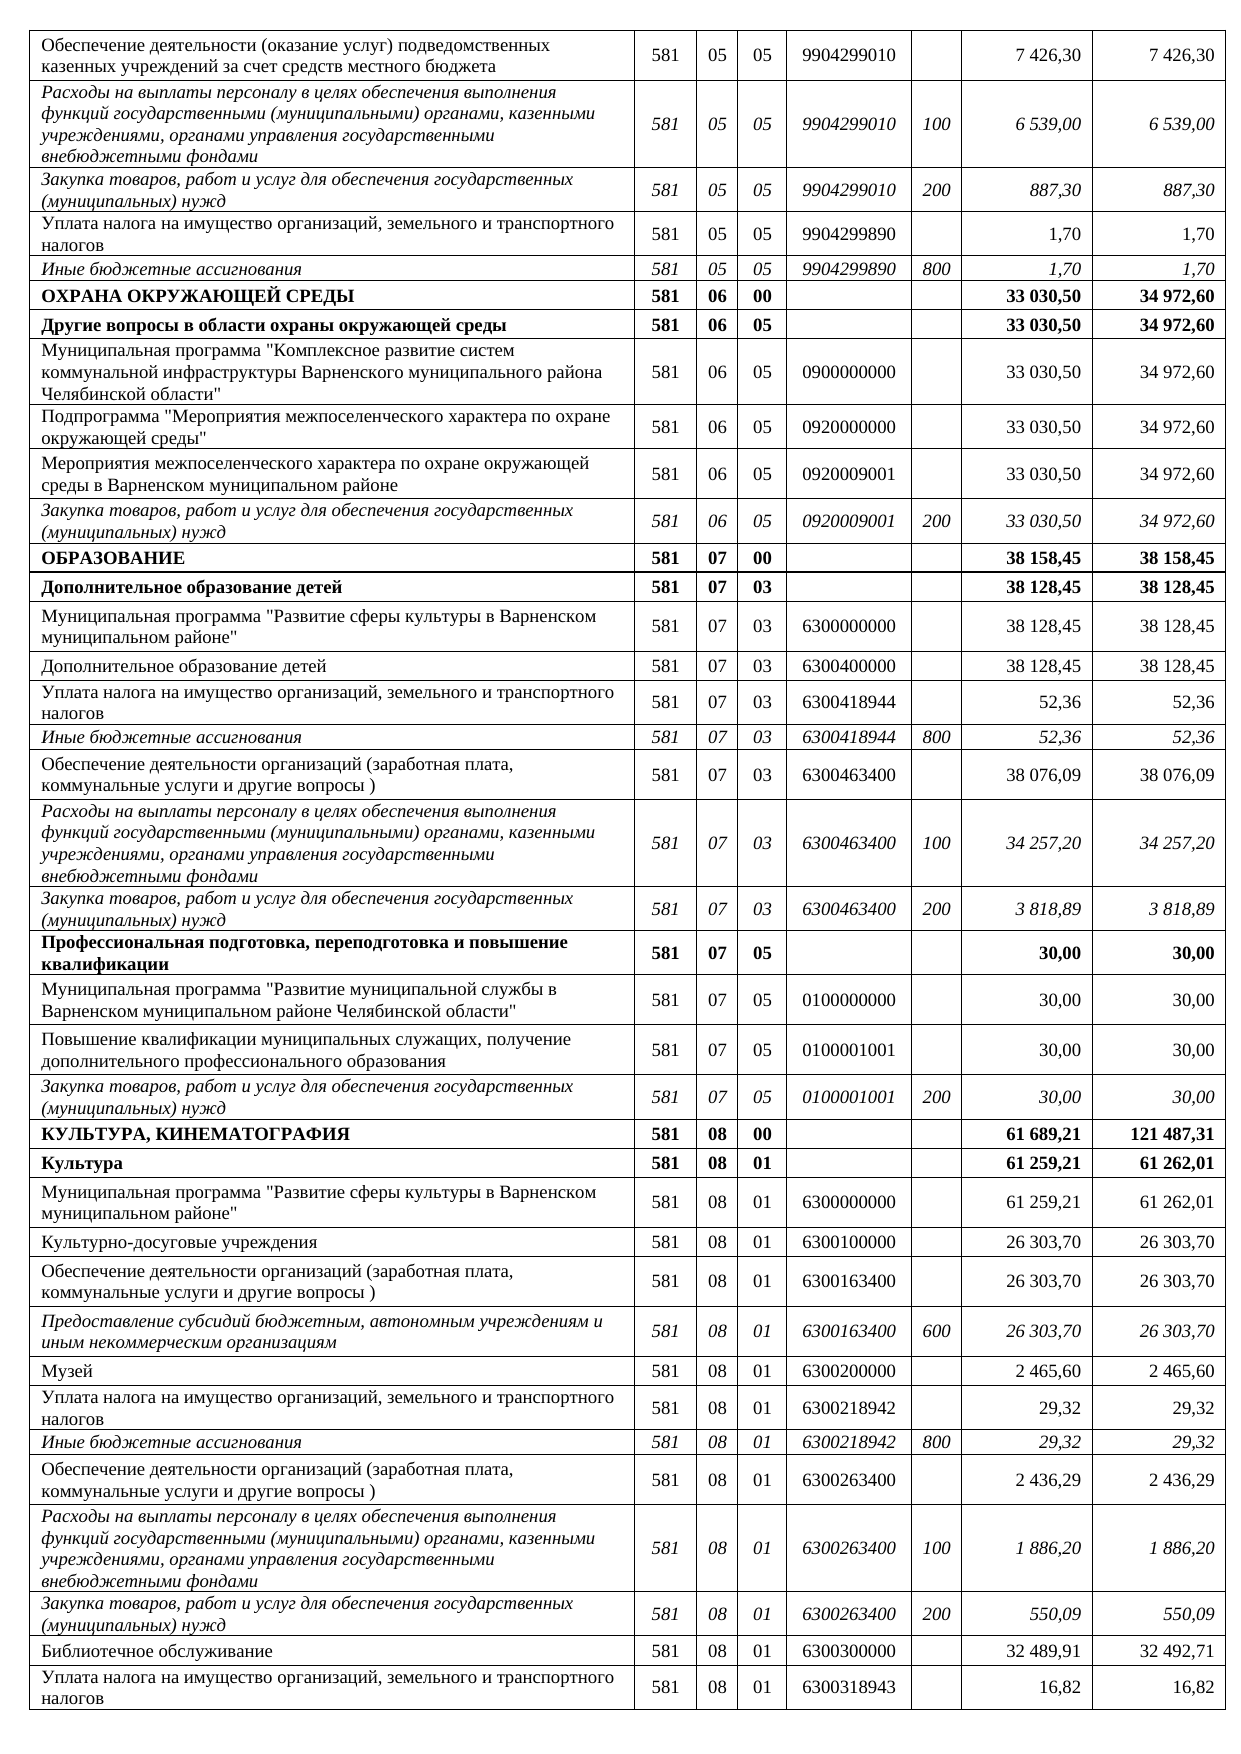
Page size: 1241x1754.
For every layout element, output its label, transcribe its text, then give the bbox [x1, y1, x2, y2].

table_cell 2 436,29 [962, 1455, 1092, 1504]
table_cell 16,82 [1093, 1666, 1225, 1709]
table_cell 38 076,09 [962, 750, 1092, 799]
table_cell 03 [738, 681, 786, 724]
table_cell 9904299890 [787, 256, 911, 280]
table_cell 800 [912, 1430, 961, 1454]
table_cell 38 128,45 [1093, 573, 1225, 601]
table_cell Муниципальная программа "Развитие сферы культуры в Варненском муниципальном районе" [30, 1178, 634, 1227]
table_cell 33 030,50 [962, 310, 1092, 338]
table_cell [912, 1636, 961, 1664]
table_cell 26 303,70 [1093, 1228, 1225, 1256]
table_cell 100 [912, 1505, 961, 1591]
table_cell 9904299890 [787, 212, 911, 255]
table_cell [787, 281, 911, 309]
table_cell 581 [635, 81, 696, 167]
table_cell 07 [697, 975, 737, 1024]
table_cell 0920009001 [787, 449, 911, 498]
table_cell 7 426,30 [962, 31, 1092, 79]
table_cell 08 [697, 1257, 737, 1306]
table_cell 0100001001 [787, 1025, 911, 1074]
table_cell [912, 975, 961, 1024]
table_cell 1,70 [1093, 212, 1225, 255]
table_cell 00 [738, 544, 786, 571]
table_cell 581 [635, 405, 696, 448]
table_cell 6300100000 [787, 1228, 911, 1256]
table_cell 581 [635, 602, 696, 651]
table_cell 34 972,60 [1093, 405, 1225, 448]
table_cell 01 [738, 1636, 786, 1664]
table_cell 6 539,00 [1093, 81, 1225, 167]
table_cell 05 [738, 212, 786, 255]
table_cell 6300163400 [787, 1307, 911, 1356]
table_cell 08 [697, 1386, 737, 1429]
table_cell 06 [697, 310, 737, 338]
table_cell 6300000000 [787, 1178, 911, 1227]
table_cell 6300218942 [787, 1430, 911, 1454]
table_cell 33 030,50 [962, 449, 1092, 498]
table_cell 600 [912, 1307, 961, 1356]
table_cell 01 [738, 1178, 786, 1227]
table_cell 30,00 [1093, 931, 1225, 974]
table_cell 03 [738, 725, 786, 749]
table_cell 08 [697, 1357, 737, 1385]
table_cell 52,36 [1093, 681, 1225, 724]
table_cell 7 426,30 [1093, 31, 1225, 79]
table_cell 581 [635, 310, 696, 338]
table_cell 6300000000 [787, 602, 911, 651]
table_cell Обеспечение деятельности организаций (заработная плата, коммунальные услуги и другие вопросы ) [30, 750, 634, 799]
table_cell 100 [912, 800, 961, 886]
table_cell 38 076,09 [1093, 750, 1225, 799]
table_cell 16,82 [962, 1666, 1092, 1709]
table_cell 0900000000 [787, 339, 911, 404]
table_cell [912, 602, 961, 651]
table_cell Другие вопросы в области охраны окружающей среды [30, 310, 634, 338]
table_cell 05 [697, 256, 737, 280]
table_cell [912, 339, 961, 404]
table_cell 05 [738, 931, 786, 974]
table_cell 00 [738, 281, 786, 309]
table_cell [912, 31, 961, 79]
table_cell [787, 931, 911, 974]
table_cell 34 972,60 [1093, 281, 1225, 309]
table_cell [912, 310, 961, 338]
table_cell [30, 81, 634, 167]
table_cell 05 [738, 405, 786, 448]
table_cell Библиотечное обслуживание [30, 1636, 634, 1664]
table_cell 30,00 [962, 975, 1092, 1024]
table_cell Обеспечение деятельности организаций (заработная плата, коммунальные услуги и другие вопросы ) [30, 1455, 634, 1504]
table_cell 1 886,20 [962, 1505, 1092, 1591]
table_cell 3 818,89 [1093, 887, 1225, 930]
table_cell 01 [738, 1666, 786, 1709]
table_cell 08 [697, 1592, 737, 1635]
table_cell 52,36 [1093, 725, 1225, 749]
table_cell Обеспечение деятельности (оказание услуг) подведомственных казенных учреждений за счет средств местного бюджета [30, 31, 634, 79]
table_cell Уплата налога на имущество организаций, земельного и транспортного налогов [30, 1666, 634, 1709]
table_cell 08 [697, 1228, 737, 1256]
table_cell 550,09 [962, 1592, 1092, 1635]
table_cell 05 [697, 168, 737, 211]
table_cell [912, 931, 961, 974]
table_cell 38 128,45 [962, 573, 1092, 601]
table_cell 07 [697, 681, 737, 724]
table_cell 581 [635, 449, 696, 498]
table_cell 01 [738, 1386, 786, 1429]
table_cell 08 [697, 1178, 737, 1227]
table_cell 61 262,01 [1093, 1178, 1225, 1227]
table_cell 581 [635, 1120, 696, 1148]
table_cell Уплата налога на имущество организаций, земельного и транспортного налогов [30, 681, 634, 724]
table_cell 07 [697, 573, 737, 601]
table_cell 01 [738, 1228, 786, 1256]
table_cell 07 [697, 887, 737, 930]
table_cell 2 465,60 [1093, 1357, 1225, 1385]
table_cell Дополнительное образование детей [30, 652, 634, 679]
table_cell Обеспечение деятельности организаций (заработная плата, коммунальные услуги и другие вопросы ) [30, 1257, 634, 1306]
table_cell Культурно-досуговые учреждения [30, 1228, 634, 1256]
table_cell 32 489,91 [962, 1636, 1092, 1664]
table_cell Закупка товаров, работ и услуг для обеспечения государственных (муниципальных) нужд [30, 499, 634, 542]
table_cell Уплата налога на имущество организаций, земельного и транспортного налогов [30, 212, 634, 255]
table_cell 08 [697, 1120, 737, 1148]
table_cell 0100001001 [787, 1075, 911, 1118]
table_cell 6300318943 [787, 1666, 911, 1709]
table_cell 01 [738, 1592, 786, 1635]
table_cell 29,32 [1093, 1386, 1225, 1429]
table_cell 00 [738, 1120, 786, 1148]
table_cell 05 [738, 975, 786, 1024]
table_cell Муниципальная программа "Развитие муниципальной службы в Варненском муниципальном районе Челябинской области" [30, 975, 634, 1024]
table_cell 581 [635, 1455, 696, 1504]
table_cell Иные бюджетные ассигнования [30, 725, 634, 749]
table_cell 05 [738, 310, 786, 338]
table_cell 3 818,89 [962, 887, 1092, 930]
table_cell 08 [697, 1149, 737, 1177]
table_cell 34 972,60 [1093, 339, 1225, 404]
table_cell 34 972,60 [1093, 499, 1225, 542]
table_cell 30,00 [1093, 1075, 1225, 1118]
table_cell 2 436,29 [1093, 1455, 1225, 1504]
table_cell [912, 1228, 961, 1256]
table_cell 05 [738, 1075, 786, 1118]
table_cell 6300300000 [787, 1636, 911, 1664]
table_cell 6300263400 [787, 1505, 911, 1591]
table_cell 6300218942 [787, 1386, 911, 1429]
table_cell [787, 573, 911, 601]
table_cell 03 [738, 652, 786, 679]
table_cell 581 [635, 1357, 696, 1385]
table_cell 9904299010 [787, 31, 911, 79]
table_cell 581 [635, 1430, 696, 1454]
table_cell 581 [635, 168, 696, 211]
table_cell 581 [635, 652, 696, 679]
table_cell 05 [738, 31, 786, 79]
table_cell 2 465,60 [962, 1357, 1092, 1385]
table_cell 08 [697, 1455, 737, 1504]
table_cell Культура [30, 1149, 634, 1177]
table_cell 07 [697, 1025, 737, 1074]
table_cell 581 [635, 1228, 696, 1256]
table_cell 33 030,50 [962, 281, 1092, 309]
table_cell 581 [635, 800, 696, 886]
table_cell 01 [738, 1357, 786, 1385]
table_cell 581 [635, 1149, 696, 1177]
table_cell [912, 1666, 961, 1709]
table_cell 32 492,71 [1093, 1636, 1225, 1664]
table_cell 33 030,50 [962, 339, 1092, 404]
table_cell 6300200000 [787, 1357, 911, 1385]
table_cell 6300400000 [787, 652, 911, 679]
table_cell 6 539,00 [962, 81, 1092, 167]
table_cell 26 303,70 [1093, 1257, 1225, 1306]
table_cell 1 886,20 [1093, 1505, 1225, 1591]
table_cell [30, 1505, 634, 1591]
table_cell 38 128,45 [962, 652, 1092, 679]
table_cell 06 [697, 405, 737, 448]
table_cell 01 [738, 1430, 786, 1454]
table_cell 6300263400 [787, 1455, 911, 1504]
table_cell 30,00 [1093, 975, 1225, 1024]
table_cell [912, 405, 961, 448]
table_cell 581 [635, 573, 696, 601]
table_cell 05 [738, 81, 786, 167]
table_cell 200 [912, 1075, 961, 1118]
table_cell 887,30 [962, 168, 1092, 211]
table_cell 33 030,50 [962, 499, 1092, 542]
table_cell Муниципальная программа "Развитие сферы культуры в Варненском муниципальном районе" [30, 602, 634, 651]
table_cell 887,30 [1093, 168, 1225, 211]
table_cell 05 [697, 81, 737, 167]
table_cell 05 [738, 256, 786, 280]
table_cell 550,09 [1093, 1592, 1225, 1635]
table_cell 6300263400 [787, 1592, 911, 1635]
table_cell [912, 1257, 961, 1306]
table_cell 52,36 [962, 725, 1092, 749]
table_cell 07 [697, 602, 737, 651]
table_cell [787, 1149, 911, 1177]
table_cell 52,36 [962, 681, 1092, 724]
table_cell 07 [697, 931, 737, 974]
table_cell 07 [697, 800, 737, 886]
table_cell 26 303,70 [962, 1257, 1092, 1306]
table_cell 29,32 [962, 1430, 1092, 1454]
table_cell 07 [697, 652, 737, 679]
table_cell [787, 310, 911, 338]
table_cell [912, 1357, 961, 1385]
table_cell 06 [697, 339, 737, 404]
table_cell 29,32 [1093, 1430, 1225, 1454]
table_cell 6300418944 [787, 681, 911, 724]
table_cell Повышение квалификации муниципальных служащих, получение дополнительного профессионального образования [30, 1025, 634, 1074]
table_cell 581 [635, 544, 696, 571]
table_cell 581 [635, 887, 696, 930]
table_cell 200 [912, 887, 961, 930]
table_cell [912, 1025, 961, 1074]
table_cell Уплата налога на имущество организаций, земельного и транспортного налогов [30, 1386, 634, 1429]
table_cell 581 [635, 1025, 696, 1074]
table_cell 38 128,45 [962, 602, 1092, 651]
table_cell 01 [738, 1149, 786, 1177]
table_cell КУЛЬТУРА, КИНЕМАТОГРАФИЯ [30, 1120, 634, 1148]
table_cell 581 [635, 1075, 696, 1118]
table_cell 38 158,45 [1093, 544, 1225, 571]
table_cell [912, 681, 961, 724]
table_cell [912, 544, 961, 571]
table_cell 9904299010 [787, 168, 911, 211]
table_cell 01 [738, 1307, 786, 1356]
table_cell 03 [738, 602, 786, 651]
table_cell [912, 1386, 961, 1429]
table_cell 200 [912, 499, 961, 542]
table_cell 581 [635, 1386, 696, 1429]
table_cell 05 [738, 168, 786, 211]
table_cell 08 [697, 1430, 737, 1454]
table_cell Муниципальная программа "Комплексное развитие систем коммунальной инфраструктуры Варненского муниципального района Челябинской области" [30, 339, 634, 404]
table_cell 6300163400 [787, 1257, 911, 1306]
table_cell 581 [635, 256, 696, 280]
table_cell 26 303,70 [962, 1228, 1092, 1256]
table_cell [912, 449, 961, 498]
table_cell 08 [697, 1307, 737, 1356]
table_cell [912, 1455, 961, 1504]
table_cell 0100000000 [787, 975, 911, 1024]
table_cell Закупка товаров, работ и услуг для обеспечения государственных (муниципальных) нужд [30, 1075, 634, 1118]
table_cell 08 [697, 1666, 737, 1709]
table_cell 581 [635, 750, 696, 799]
table_cell Подпрограмма "Мероприятия межпоселенческого характера по охране окружающей среды" [30, 405, 634, 448]
table_cell 581 [635, 1636, 696, 1664]
table_cell 05 [697, 212, 737, 255]
table_cell [912, 281, 961, 309]
table_cell 30,00 [962, 1075, 1092, 1118]
table_cell 30,00 [1093, 1025, 1225, 1074]
table_cell 26 303,70 [962, 1307, 1092, 1356]
table_cell 800 [912, 725, 961, 749]
table_cell 581 [635, 1178, 696, 1227]
table_cell [912, 750, 961, 799]
table_cell 01 [738, 1257, 786, 1306]
table_cell 121 487,31 [1093, 1120, 1225, 1148]
table_cell 06 [697, 281, 737, 309]
table_cell 581 [635, 975, 696, 1024]
table_cell 581 [635, 31, 696, 79]
table_cell 07 [697, 544, 737, 571]
table_cell 581 [635, 1666, 696, 1709]
table_cell 07 [697, 725, 737, 749]
table_cell 1,70 [962, 212, 1092, 255]
table_cell 34 257,20 [962, 800, 1092, 886]
table_cell 100 [912, 81, 961, 167]
table_cell 6300463400 [787, 750, 911, 799]
table_cell 03 [738, 573, 786, 601]
table_cell 34 972,60 [1093, 449, 1225, 498]
table_cell 34 972,60 [1093, 310, 1225, 338]
table_cell 06 [697, 499, 737, 542]
table_cell 581 [635, 681, 696, 724]
table_cell 581 [635, 931, 696, 974]
table_cell 05 [738, 449, 786, 498]
table_cell Иные бюджетные ассигнования [30, 256, 634, 280]
table_cell [912, 1149, 961, 1177]
table_cell 30,00 [962, 1025, 1092, 1074]
table_cell Иные бюджетные ассигнования [30, 1430, 634, 1454]
table_cell 01 [738, 1505, 786, 1591]
table_cell ОХРАНА ОКРУЖАЮЩЕЙ СРЕДЫ [30, 281, 634, 309]
table_cell 581 [635, 1592, 696, 1635]
table_cell 581 [635, 281, 696, 309]
table_cell 33 030,50 [962, 405, 1092, 448]
table_cell 800 [912, 256, 961, 280]
table_cell 200 [912, 168, 961, 211]
table_cell [787, 544, 911, 571]
table_cell 6300463400 [787, 800, 911, 886]
table_cell 61 262,01 [1093, 1149, 1225, 1177]
table_cell 26 303,70 [1093, 1307, 1225, 1356]
table_cell [912, 573, 961, 601]
table_cell [787, 1120, 911, 1148]
table_cell 08 [697, 1505, 737, 1591]
table_cell 61 259,21 [962, 1178, 1092, 1227]
table_cell 581 [635, 1257, 696, 1306]
table_cell Профессиональная подготовка, переподготовка и повышение квалификации [30, 931, 634, 974]
table_cell 38 128,45 [1093, 652, 1225, 679]
table_cell [912, 652, 961, 679]
table_cell Закупка товаров, работ и услуг для обеспечения государственных (муниципальных) нужд [30, 1592, 634, 1635]
table_cell 1,70 [1093, 256, 1225, 280]
table_cell Предоставление субсидий бюджетным, автономным учреждениям и иным некоммерческим организациям [30, 1307, 634, 1356]
table_cell 0920009001 [787, 499, 911, 542]
table_cell 581 [635, 1307, 696, 1356]
table_cell 1,70 [962, 256, 1092, 280]
table_cell 07 [697, 750, 737, 799]
table_cell 03 [738, 750, 786, 799]
table_cell 581 [635, 212, 696, 255]
table_cell 61 689,21 [962, 1120, 1092, 1148]
table_cell 581 [635, 499, 696, 542]
table_cell 581 [635, 725, 696, 749]
table_cell 06 [697, 449, 737, 498]
table_cell [912, 1178, 961, 1227]
table_cell 30,00 [962, 931, 1092, 974]
table_cell Дополнительное образование детей [30, 573, 634, 601]
table_cell Закупка товаров, работ и услуг для обеспечения государственных (муниципальных) нужд [30, 168, 634, 211]
table_cell 0920000000 [787, 405, 911, 448]
table_cell 6300418944 [787, 725, 911, 749]
table_cell 200 [912, 1592, 961, 1635]
table_cell 07 [697, 1075, 737, 1118]
table_cell 05 [738, 339, 786, 404]
table_cell 03 [738, 887, 786, 930]
table_cell 29,32 [962, 1386, 1092, 1429]
table_cell 34 257,20 [1093, 800, 1225, 886]
table_cell 05 [738, 1025, 786, 1074]
table_cell Мероприятия межпоселенческого характера по охране окружающей среды в Варненском муниципальном районе [30, 449, 634, 498]
table_cell 05 [738, 499, 786, 542]
table_cell 05 [697, 31, 737, 79]
table_cell 6300463400 [787, 887, 911, 930]
table_cell 03 [738, 800, 786, 886]
table_cell 38 128,45 [1093, 602, 1225, 651]
table_cell ОБРАЗОВАНИЕ [30, 544, 634, 571]
table_cell 01 [738, 1455, 786, 1504]
table_cell 9904299010 [787, 81, 911, 167]
table_cell 581 [635, 339, 696, 404]
table_cell 08 [697, 1636, 737, 1664]
table_cell 581 [635, 1505, 696, 1591]
table_cell Закупка товаров, работ и услуг для обеспечения государственных (муниципальных) нужд [30, 887, 634, 930]
table_cell [912, 1120, 961, 1148]
table_cell 38 158,45 [962, 544, 1092, 571]
table_cell Музей [30, 1357, 634, 1385]
table_cell [912, 212, 961, 255]
table_cell 61 259,21 [962, 1149, 1092, 1177]
